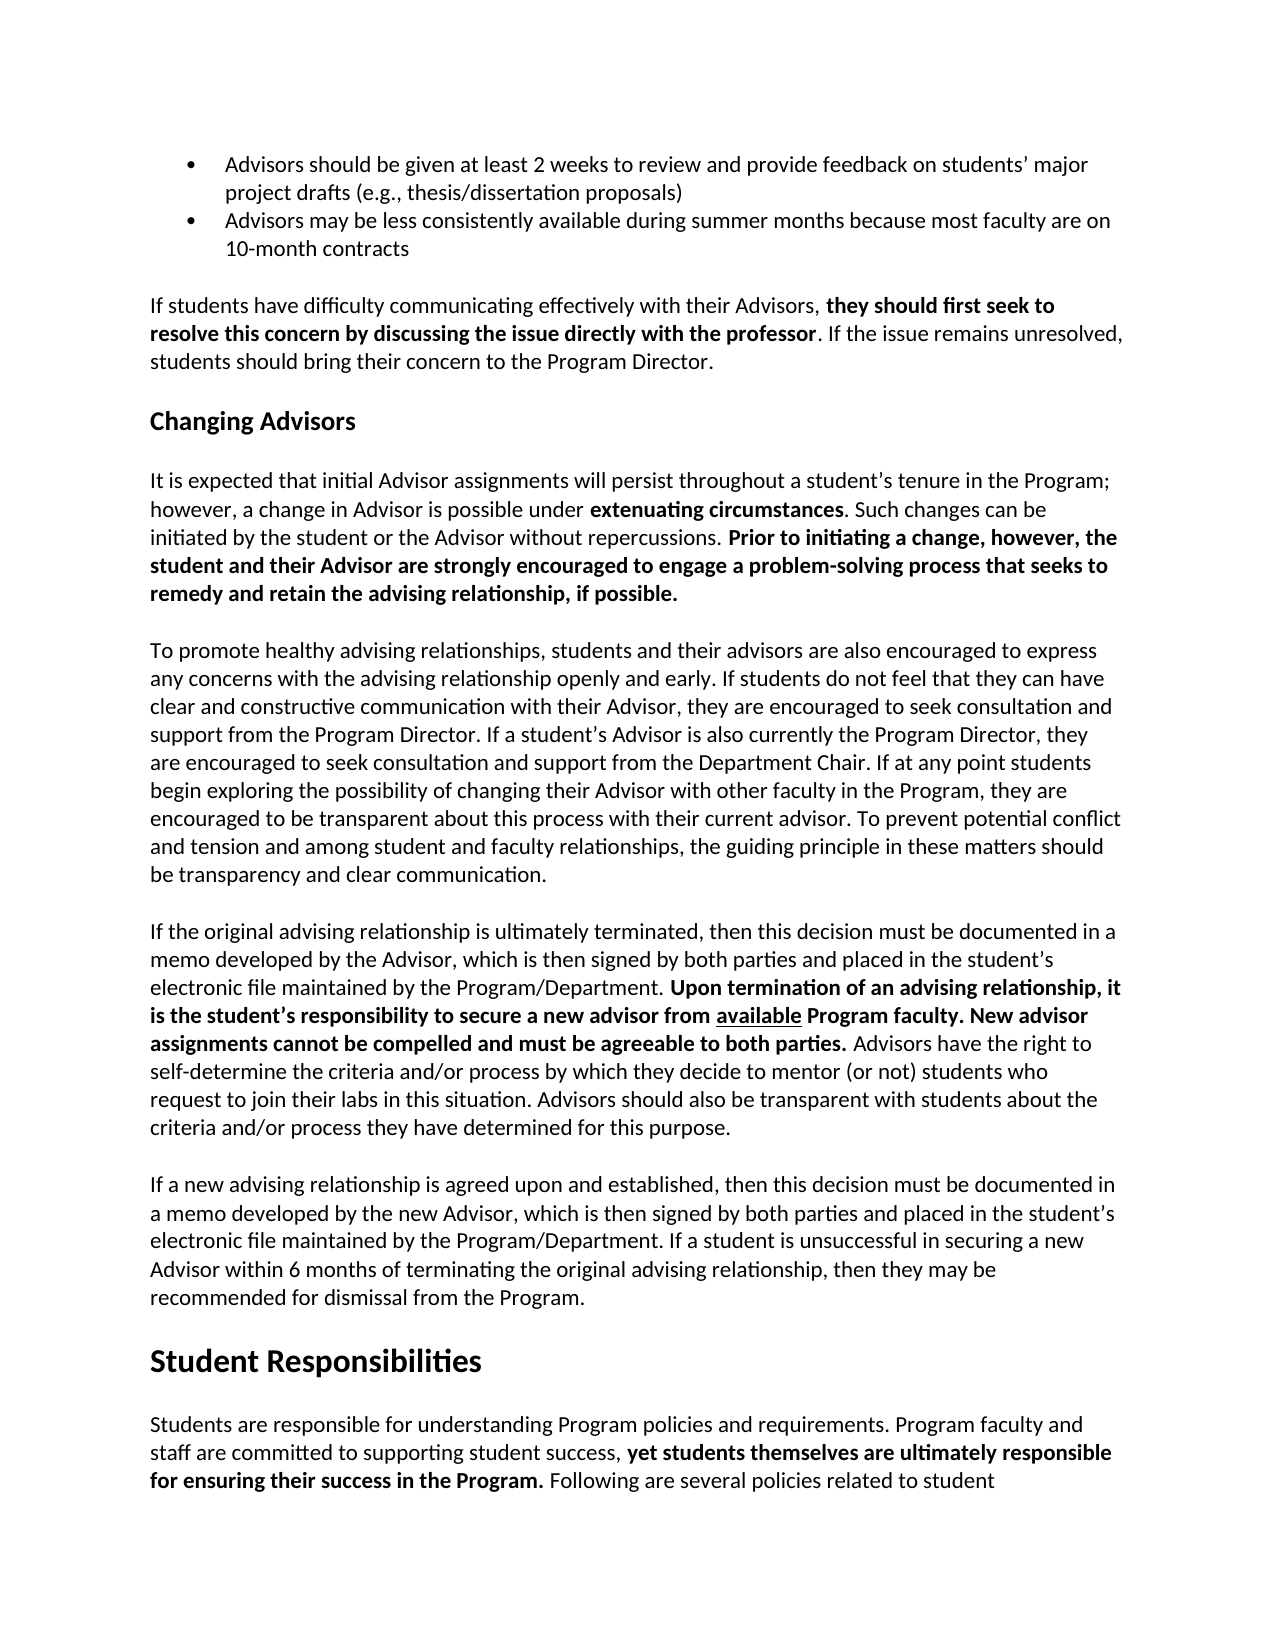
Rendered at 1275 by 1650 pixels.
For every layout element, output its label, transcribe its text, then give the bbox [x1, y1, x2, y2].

text To promote healthy advising relationships, students and their advisors are also encouraged to express any concerns with the advising relationship openly and early. If students do not feel that they can have clear and constructive communication with their Advisor, they are encouraged to seek consultation and support from the Program Director. If a student’s Advisor is also currently the Program Director, they are encouraged to seek consultation and support from the Department Chair. If at any point students begin exploring the possibility of changing their Advisor with other faculty in the Program, they are encouraged to be transparent about this process with their current advisor. To prevent potential conflict and tension and among student and faculty relationships, the guiding principle in these matters should be transparency and clear communication. [150, 636, 1125, 888]
list Advisors should be given at least 2 weeks to review and provide feedback on students’ major project drafts (e.g., thesis/dissertation proposals) [187, 150, 1125, 206]
subtitle Changing Advisors [150, 404, 1125, 437]
text If students have difficulty communicating effectively with their Advisors, they should first seek to resolve this concern by discussing the issue directly with the professor. If the issue remains unresolved, students should bring their concern to the Program Director. [150, 291, 1125, 375]
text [150, 1410, 1125, 1494]
text It is expected that initial Advisor assignments will persist throughout a student’s tenure in the Program; however, a change in Advisor is possible under extenuating circumstances. Such changes can be initiated by the student or the Advisor without repercussions. Prior to initiating a change, however, the student and their Advisor are strongly encouraged to engage a problem-solving process that seeks to remedy and retain the advising relationship, if possible. [150, 467, 1125, 607]
text If the original advising relationship is ultimately terminated, then this decision must be documented in a memo developed by the Advisor, which is then signed by both parties and placed in the student’s electronic file maintained by the Program/Department. Upon termination of an advising relationship, it is the student’s responsibility to secure a new advisor from available Program faculty. New advisor assignments cannot be compelled and must be agreeable to both parties. Advisors have the right to self-determine the criteria and/or process by which they decide to mentor (or not) students who request to join their labs in this situation. Advisors should also be transparent with students about the criteria and/or process they have determined for this purpose. [150, 917, 1125, 1141]
list Advisors may be less consistently available during summer months because most faculty are on 10-month contracts [187, 206, 1125, 262]
text If a new advising relationship is agreed upon and established, then this decision must be documented in a memo developed by the new Advisor, which is then signed by both parties and placed in the student’s electronic file maintained by the Program/Department. If a student is unsuccessful in securing a new Advisor within 6 months of terminating the original advising relationship, then they may be recommended for dismissal from the Program. [150, 1171, 1125, 1311]
text Student Responsibilities [150, 1340, 1125, 1381]
